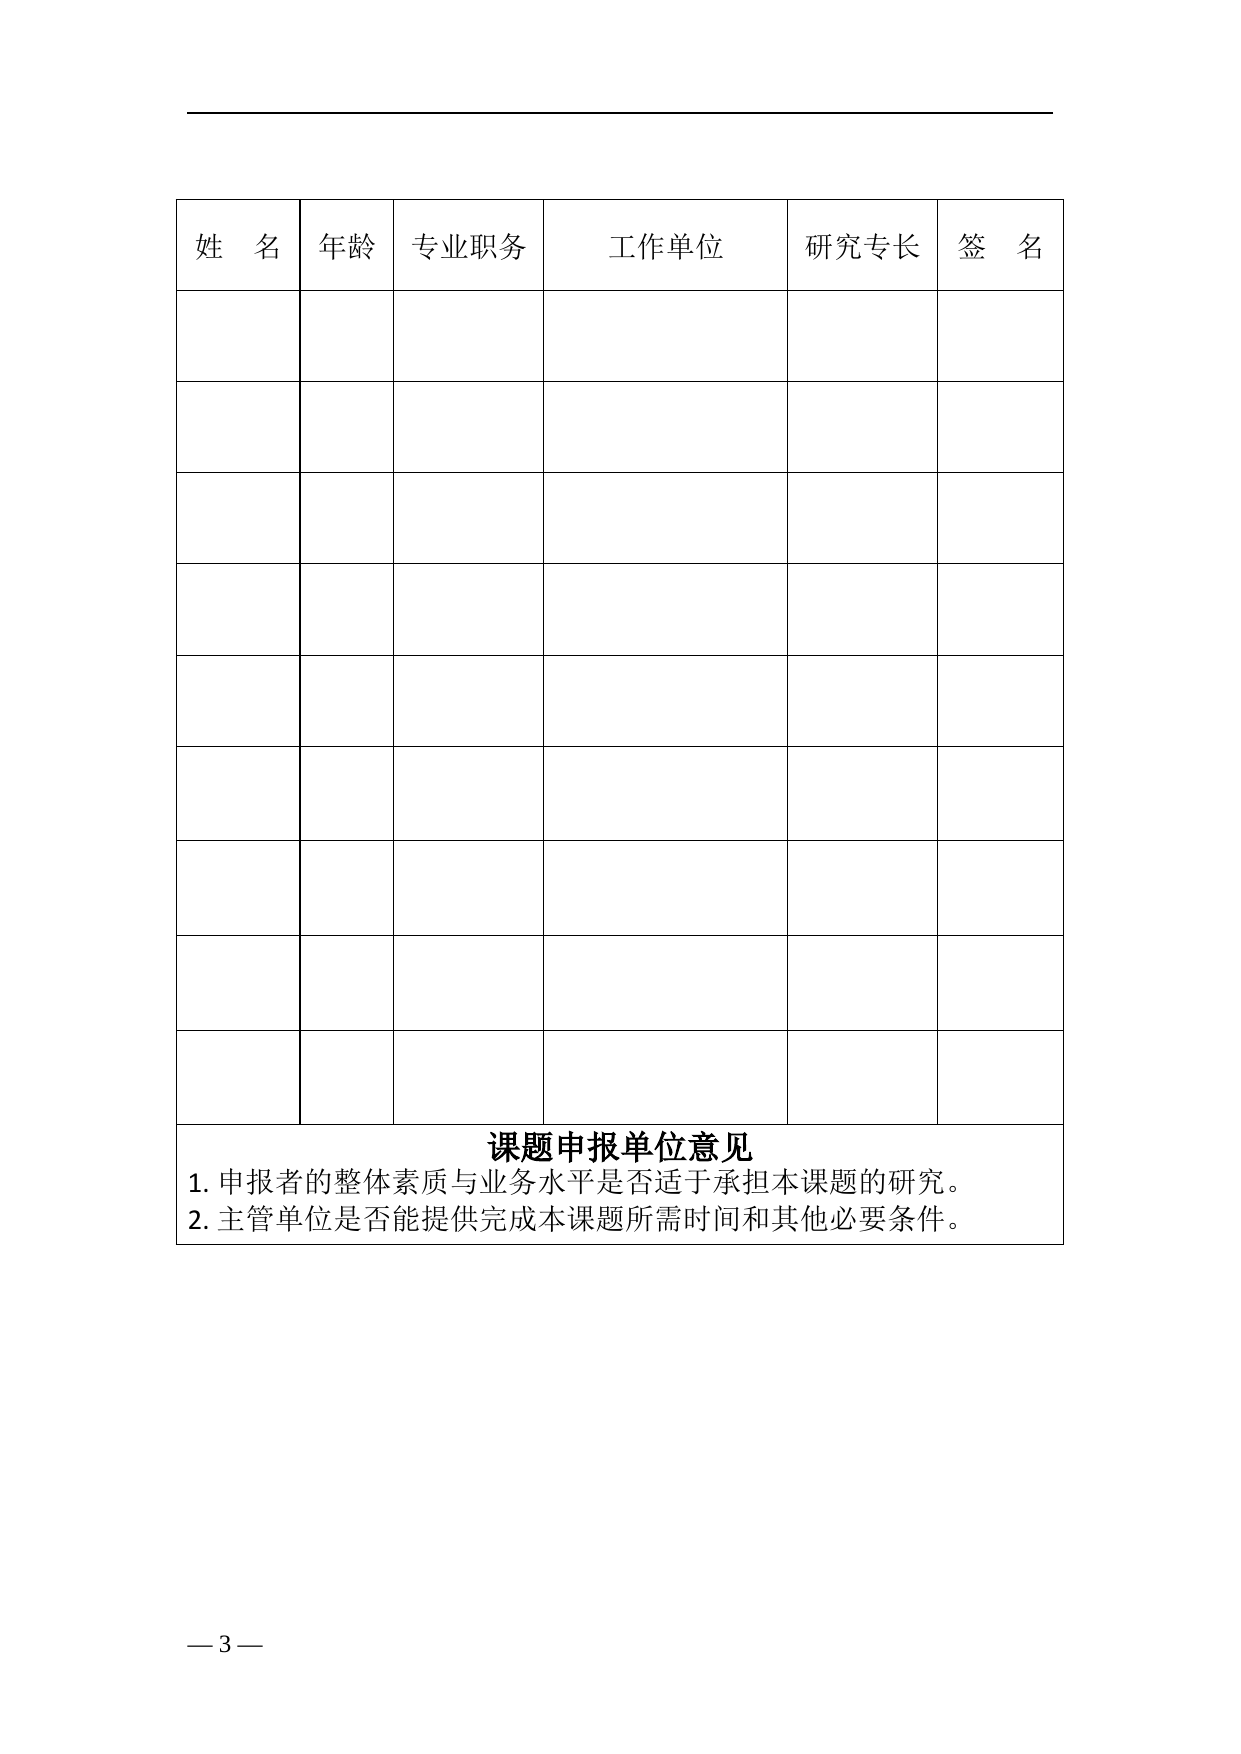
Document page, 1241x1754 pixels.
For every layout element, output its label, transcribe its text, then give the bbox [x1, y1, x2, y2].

table_cell [788, 564, 937, 654]
table_cell [544, 564, 787, 654]
table_cell [394, 656, 543, 746]
table_cell [394, 747, 543, 840]
table_cell [788, 291, 937, 381]
table_cell [301, 1031, 393, 1124]
table_cell [788, 382, 937, 472]
table_cell [394, 564, 543, 654]
table_cell [938, 1031, 1063, 1124]
table_cell [394, 936, 543, 1030]
table_cell [394, 1031, 543, 1124]
table_cell [301, 291, 393, 381]
table_cell [394, 291, 543, 381]
table_cell [177, 473, 299, 563]
table_cell [788, 747, 937, 840]
table_cell [301, 382, 393, 472]
table_cell [544, 1031, 787, 1124]
table_cell [177, 656, 299, 746]
table_cell [788, 473, 937, 563]
table_cell [301, 473, 393, 563]
table_cell [938, 382, 1063, 472]
table_cell [394, 382, 543, 472]
table_cell [177, 936, 299, 1030]
table_cell [177, 841, 299, 935]
table_cell [788, 841, 937, 935]
table_cell [938, 841, 1063, 935]
table_cell 研究专长 [788, 200, 937, 290]
table_cell [938, 747, 1063, 840]
table_cell [938, 564, 1063, 654]
table_cell 课题申报单位意见 1. 申报者的整体素质与业务水平是否适于承担本课题的研究。 2. 主管单位是否能提供完成本课题所需时间和其他必要条件。 [177, 1125, 1063, 1243]
table_cell [788, 936, 937, 1030]
table_cell [177, 291, 299, 381]
table_cell 签 名 [938, 200, 1063, 290]
table_cell [301, 936, 393, 1030]
table_cell [394, 473, 543, 563]
table_cell [544, 656, 787, 746]
table_cell [177, 747, 299, 840]
table_cell [788, 1031, 937, 1124]
table_cell [788, 656, 937, 746]
table_cell [177, 1031, 299, 1124]
table_cell [544, 747, 787, 840]
table_cell [544, 841, 787, 935]
table_cell [301, 564, 393, 654]
table_cell [177, 382, 299, 472]
table_cell [301, 841, 393, 935]
table_cell 专业职务 [394, 200, 543, 290]
table_cell [544, 291, 787, 381]
table_cell [544, 936, 787, 1030]
table_cell [938, 656, 1063, 746]
table_cell [938, 473, 1063, 563]
table_cell [177, 564, 299, 654]
table_cell [301, 656, 393, 746]
table_cell [938, 936, 1063, 1030]
table_cell 工作单位 [544, 200, 787, 290]
table_cell [544, 382, 787, 472]
table_cell [544, 473, 787, 563]
table_cell [301, 747, 393, 840]
table_cell 年龄 [301, 200, 393, 290]
table_cell [938, 291, 1063, 381]
table_cell 姓 名 [177, 200, 299, 290]
table_cell [394, 841, 543, 935]
